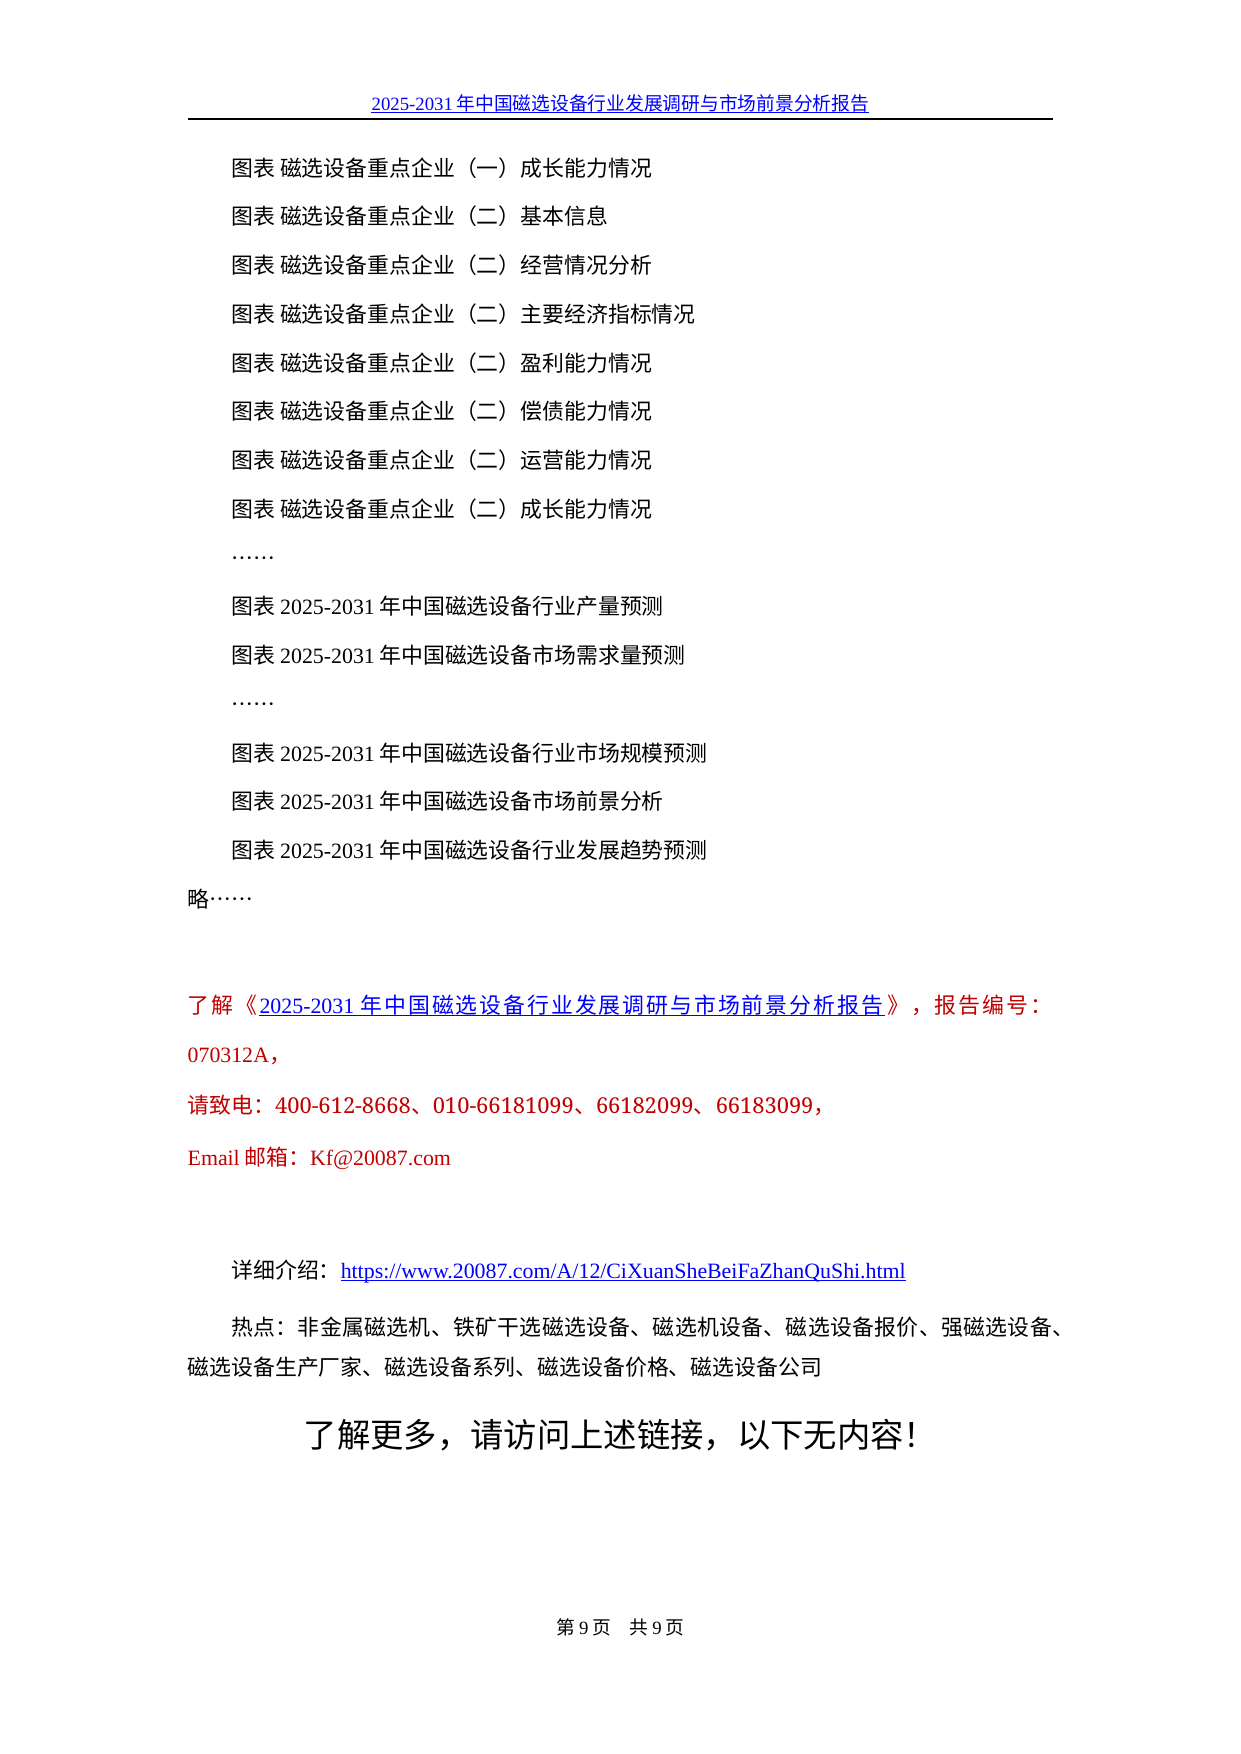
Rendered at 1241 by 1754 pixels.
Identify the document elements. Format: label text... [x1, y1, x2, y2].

text 详细介绍：https://www.20087.com/A/12/CiXuanSheBeiFaZhanQuShi.html [187, 1253, 1053, 1285]
text Email邮箱：Kf@20087.com [187, 1140, 1053, 1172]
title 了解更多，请访问上述链接，以下无内容！ [187, 1400, 1053, 1465]
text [187, 150, 1053, 914]
text 请致电：400-612-8668、010-66181099、66182099、66183099， [187, 1088, 1053, 1121]
text 了解《2025-2031年中国磁选设备行业发展调研与市场前景分析报告》，报告编号：070312A， [187, 988, 1053, 1069]
text 热点：非金属磁选机、铁矿干选磁选设备、磁选机设备、磁选设备报价、强磁选设备、磁选设备生产厂家、磁选设备系列、磁选设备价格、磁选设备公司 [187, 1309, 1053, 1382]
